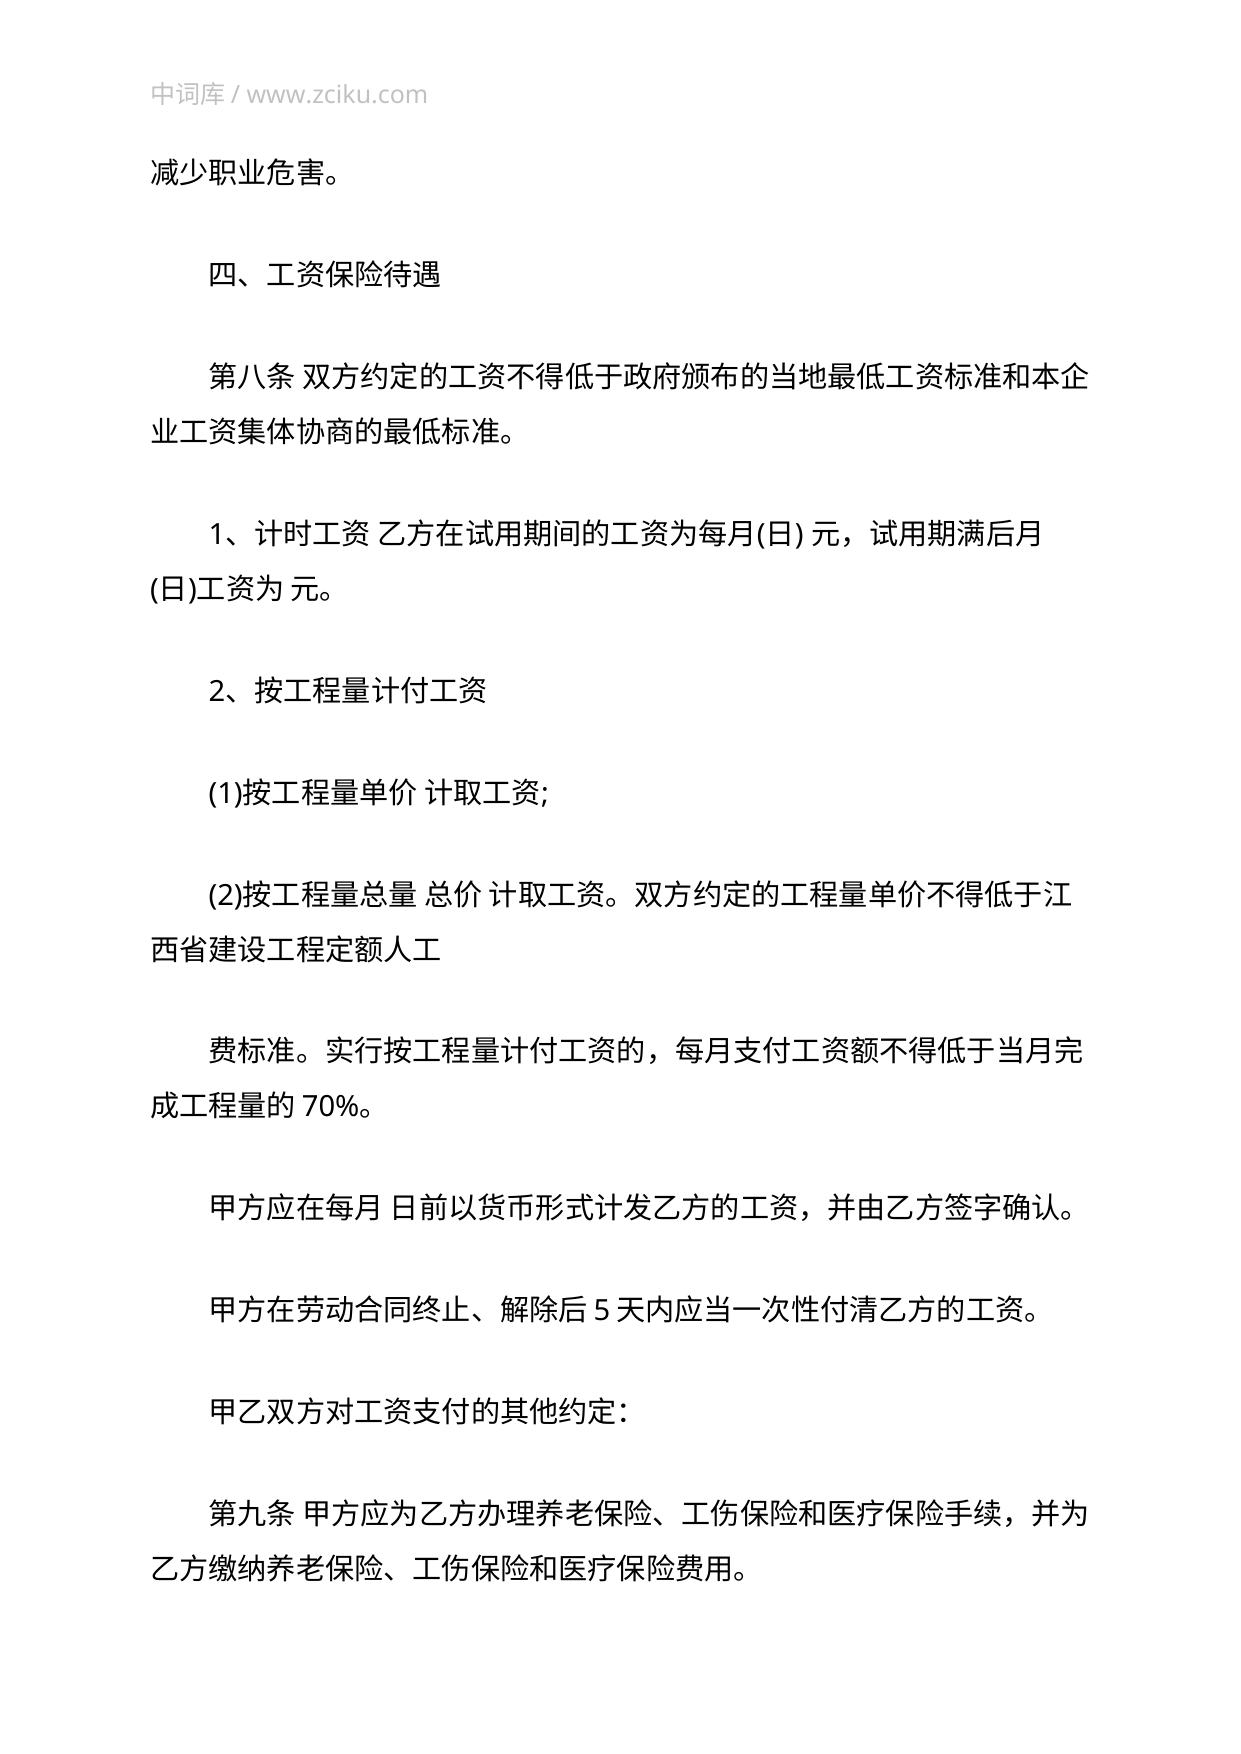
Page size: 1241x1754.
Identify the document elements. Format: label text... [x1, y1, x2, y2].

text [150, 150, 1090, 192]
text 甲乙双方对工资支付的其他约定： [150, 1388, 1090, 1431]
text 费标准。实行按工程量计付工资的，每月支付工资额不得低于当月完成工程量的70%。 [150, 1028, 1090, 1125]
text 甲方应在每月 日前以货币形式计发乙方的工资，并由乙方签字确认。 [150, 1185, 1090, 1227]
text 甲方在劳动合同终止、解除后5天内应当一次性付清乙方的工资。 [150, 1287, 1090, 1329]
text (2)按工程量总量 总价 计取工资。双方约定的工程量单价不得低于江西省建设工程定额人工 [150, 871, 1090, 968]
text 2、按工程量计付工资 [150, 667, 1090, 709]
text (1)按工程量单价 计取工资; [150, 769, 1090, 812]
text 四、工资保险待遇 [150, 252, 1090, 294]
text 第八条 双方约定的工资不得低于政府颁布的当地最低工资标准和本企业工资集体协商的最低标准。 [150, 353, 1090, 451]
text 1、计时工资 乙方在试用期间的工资为每月(日) 元，试用期满后月(日)工资为 元。 [150, 510, 1090, 608]
text 第九条 甲方应为乙方办理养老保险、工伤保险和医疗保险手续，并为乙方缴纳养老保险、工伤保险和医疗保险费用。 [150, 1490, 1090, 1587]
